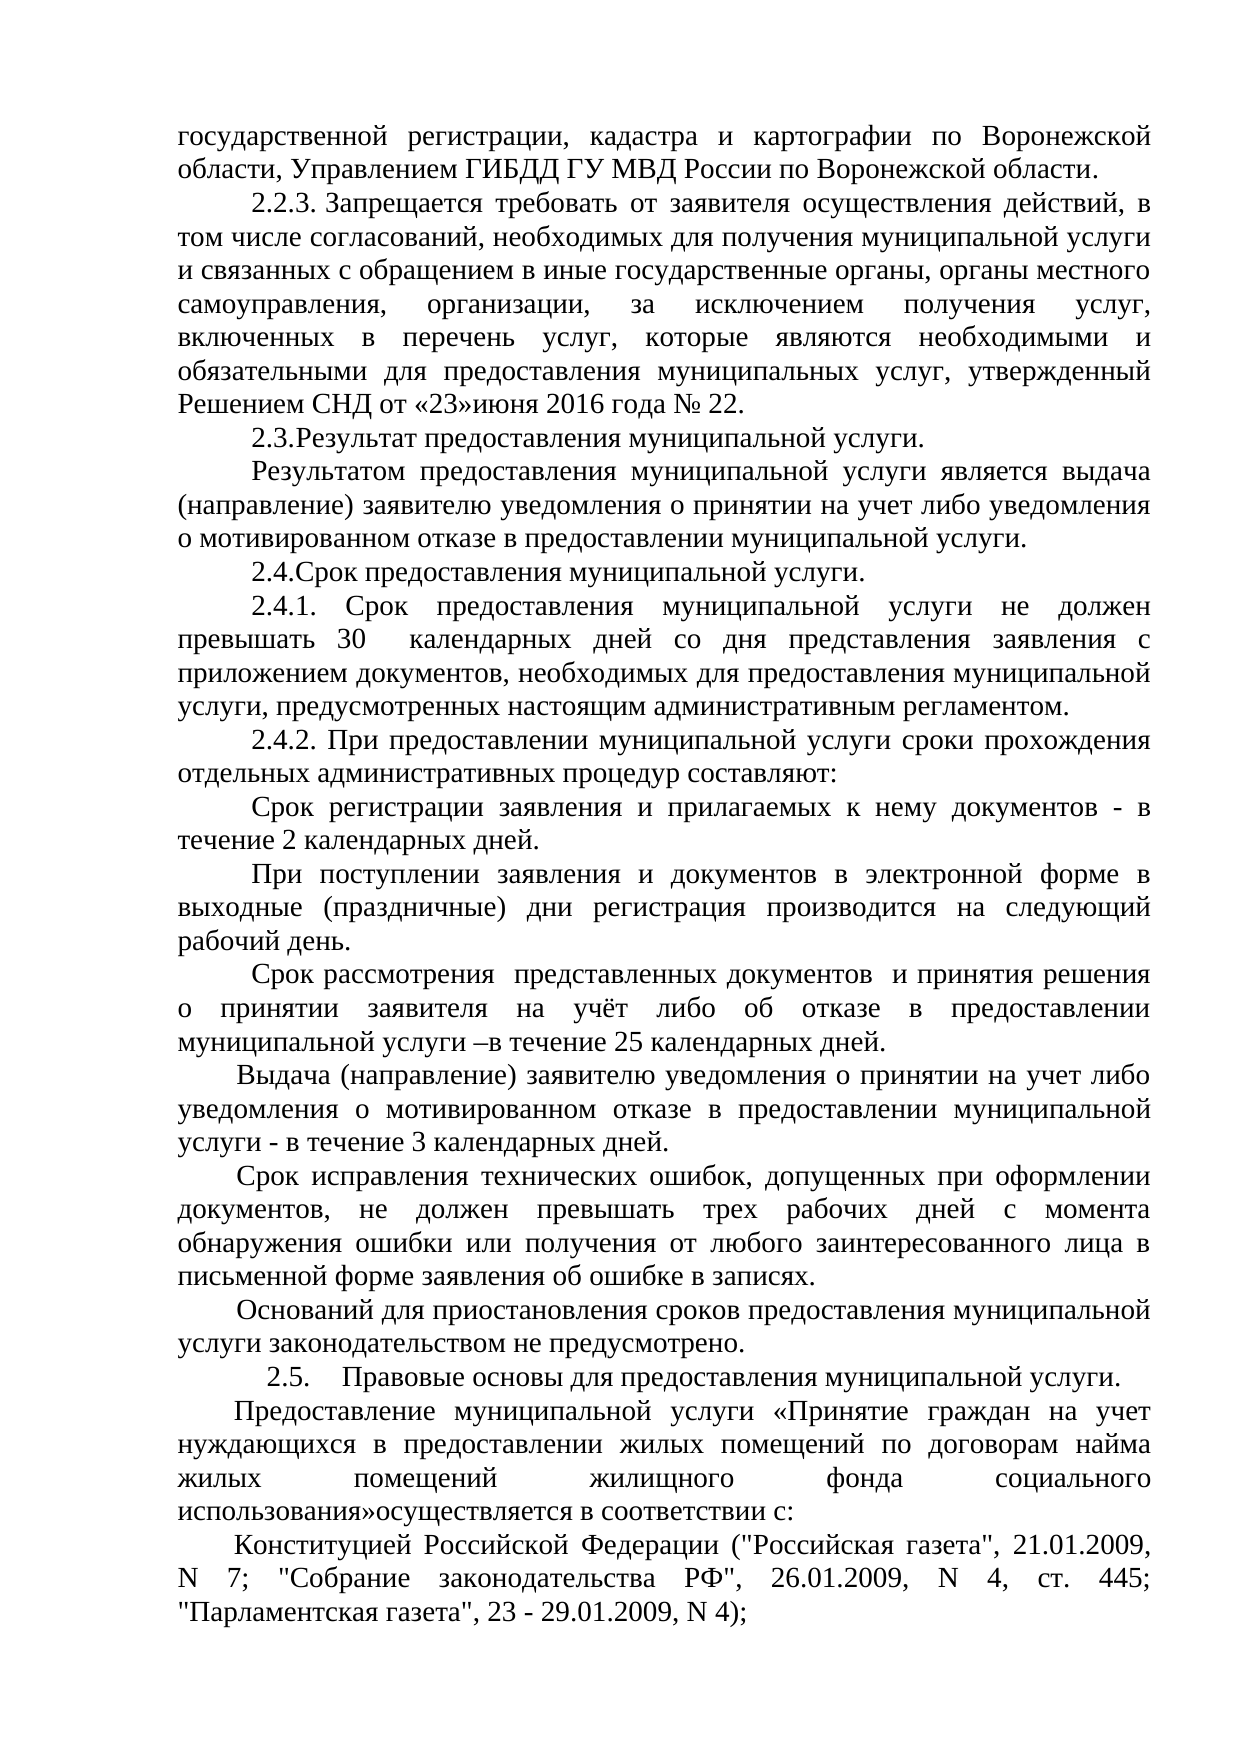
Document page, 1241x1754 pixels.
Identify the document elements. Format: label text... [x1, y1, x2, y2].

text Предоставление муниципальной услуги «Принятие граждан на учет нуждающихся в предоставлении жилых помещений по договорам найма жилых помещений жилищного фонда социального использования»осуществляется в соответствии с: [177, 1393, 1152, 1527]
text 2.4.Срок предоставления муниципальной услуги. [177, 554, 1152, 588]
text Конституцией Российской Федерации ("Российская газета", 21.01.2009, N 7; "Собрание законодательства РФ", 26.01.2009, N 4, ст. 445; "Парламентская газета", 23 - 29.01.2009, N 4); [177, 1527, 1152, 1627]
text 2.4.1. Срок предоставления муниципальной услуги не должен превышать 30 календарных дней со дня представления заявления с приложением документов, необходимых для предоставления муниципальной услуги, предусмотренных настоящим административным регламентом. [177, 588, 1152, 722]
text Выдача (направление) заявителю уведомления о принятии на учет либо уведомления о мотивированном отказе в предоставлении муниципальной услуги - в течение 3 календарных дней. [177, 1057, 1152, 1158]
list Результат предоставления муниципальной услуги. [177, 420, 1152, 453]
text Срок исправления технических ошибок, допущенных при оформлении документов, не должен превышать трех рабочих дней с момента обнаружения ошибки или получения от любого заинтересованного лица в письменной форме заявления об ошибке в записях. [177, 1158, 1152, 1292]
text При поступлении заявления и документов в электронной форме в выходные (праздничные) дни регистрация производится на следующий рабочий день. [177, 856, 1152, 957]
text 2.4.2. При предоставлении муниципальной услуги сроки прохождения отдельных административных процедур составляют: [177, 722, 1152, 789]
text Оснований для приостановления сроков предоставления муниципальной услуги законодательством не предусмотрено. [177, 1292, 1152, 1359]
text Результатом предоставления муниципальной услуги является выдача (направление) заявителю уведомления о принятии на учет либо уведомления о мотивированном отказе в предоставлении муниципальной услуги. [177, 453, 1152, 554]
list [177, 118, 1152, 185]
list Запрещается требовать от заявителя осуществления действий, в том числе согласований, необходимых для получения муниципальной услуги и связанных с обращением в иные государственные органы, органы местного самоуправления, организации, за исключением получения услуг, включенных в перечень услуг, которые являются необходимыми и обязательными для предоставления муниципальных услуг, утвержденный Решением СНД от «23»июня 2016 года № 22. [177, 185, 1152, 420]
text Срок рассмотрения представленных документов и принятия решения о принятии заявителя на учёт либо об отказе в предоставлении муниципальной услуги –в течение 25 календарных дней. [177, 957, 1152, 1057]
list Правовые основы для предоставления муниципальной услуги. [236, 1359, 1152, 1393]
text Срок регистрации заявления и прилагаемых к нему документов - в течение 2 календарных дней. [177, 789, 1152, 856]
